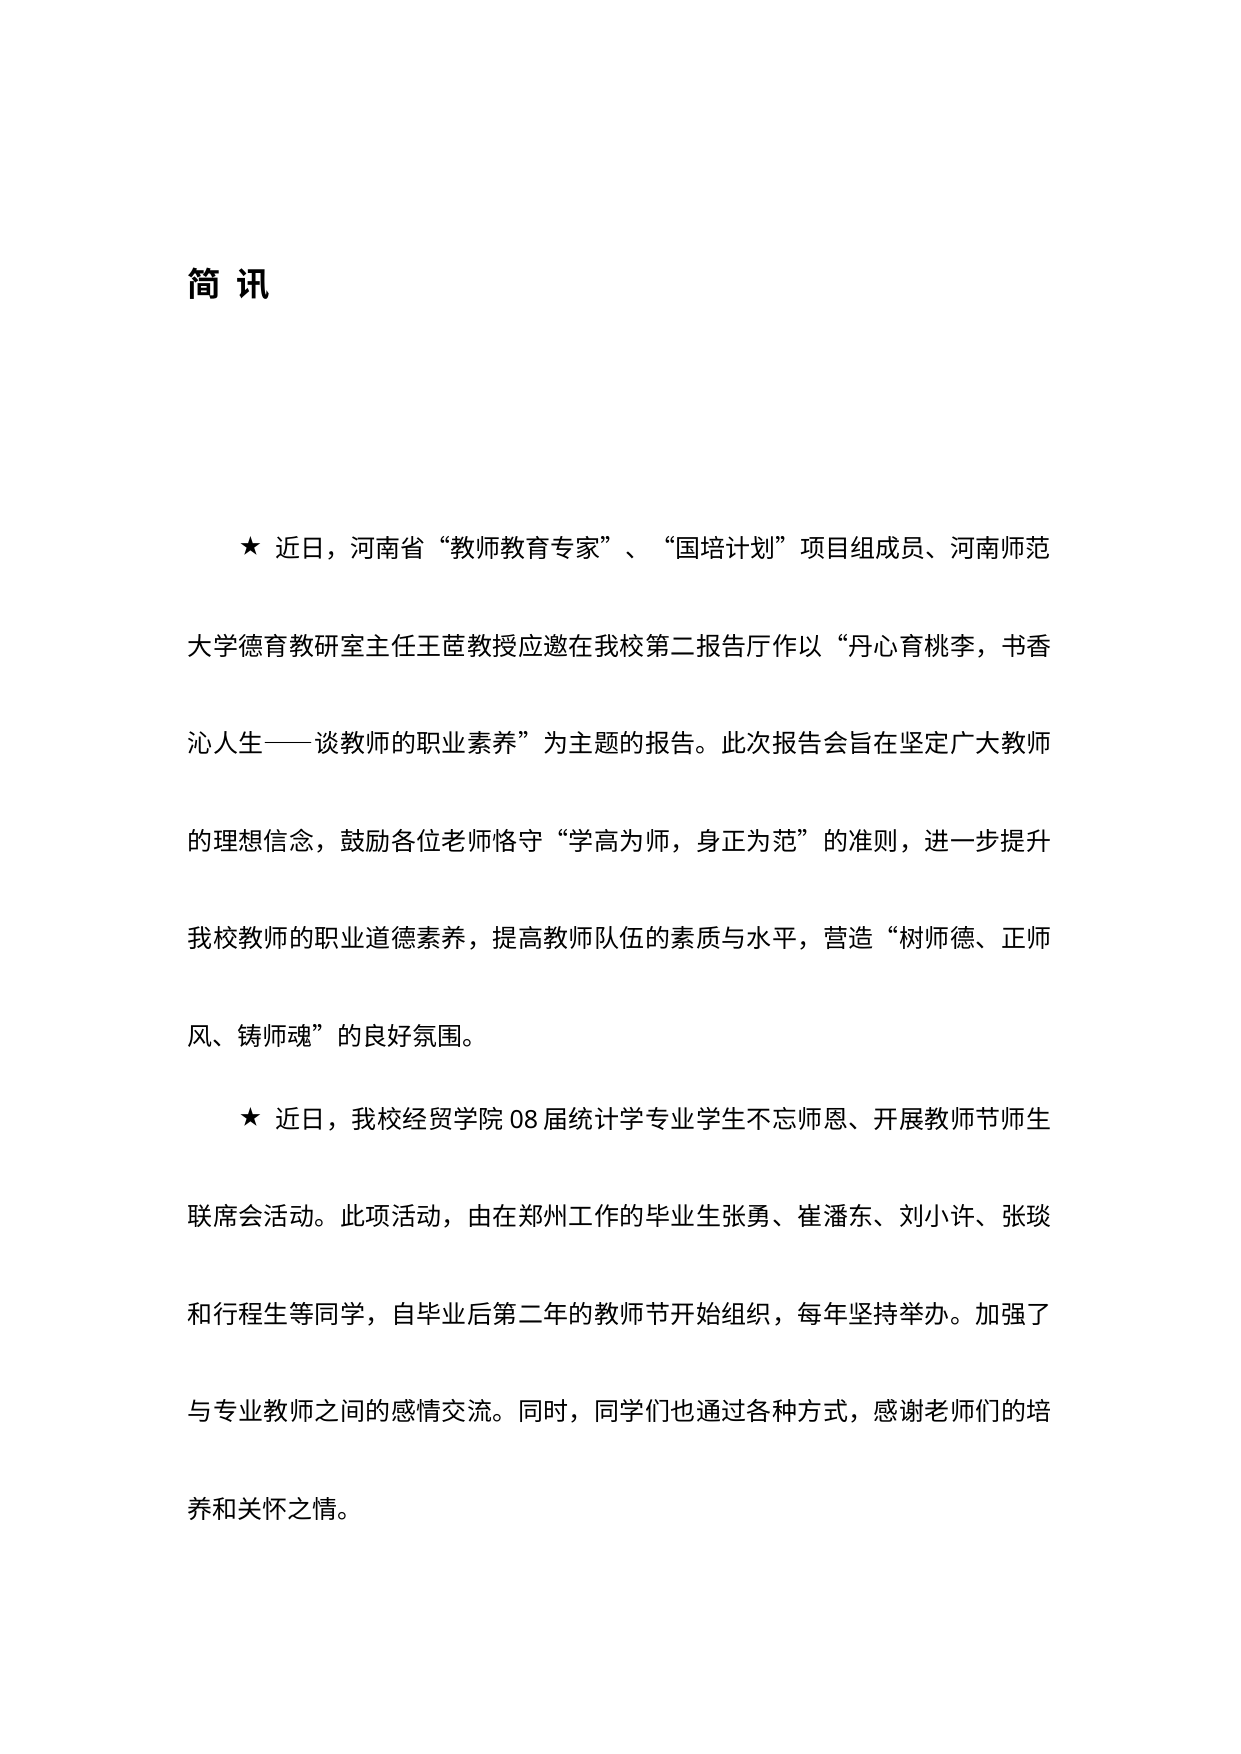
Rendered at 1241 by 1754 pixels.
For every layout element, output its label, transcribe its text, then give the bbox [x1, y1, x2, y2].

text 简 讯 [187, 250, 1053, 315]
list 近日，河南省“教师教育专家”、“国培计划”项目组成员、河南师范大学德育教研室主任王茝教授应邀在我校第二报告厅作以“丹心育桃李，书香沁人生——谈教师的职业素养”为主题的报告。此次报告会旨在坚定广大教师的理想信念，鼓励各位老师恪守“学高为师，身正为范”的准则，进一步提升我校教师的职业道德素养，提高教师队伍的素质与水平，营造“树师德、正师风、铸师魂”的良好氛围。 [187, 514, 1053, 1067]
list 近日，我校经贸学院08届统计学专业学生不忘师恩、开展教师节师生联席会活动。此项活动，由在郑州工作的毕业生张勇、崔潘东、刘小许、张琰和行程生等同学，自毕业后第二年的教师节开始组织，每年坚持举办。加强了与专业教师之间的感情交流。同时，同学们也通过各种方式，感谢老师们的培养和关怀之情。 [187, 1085, 1053, 1540]
